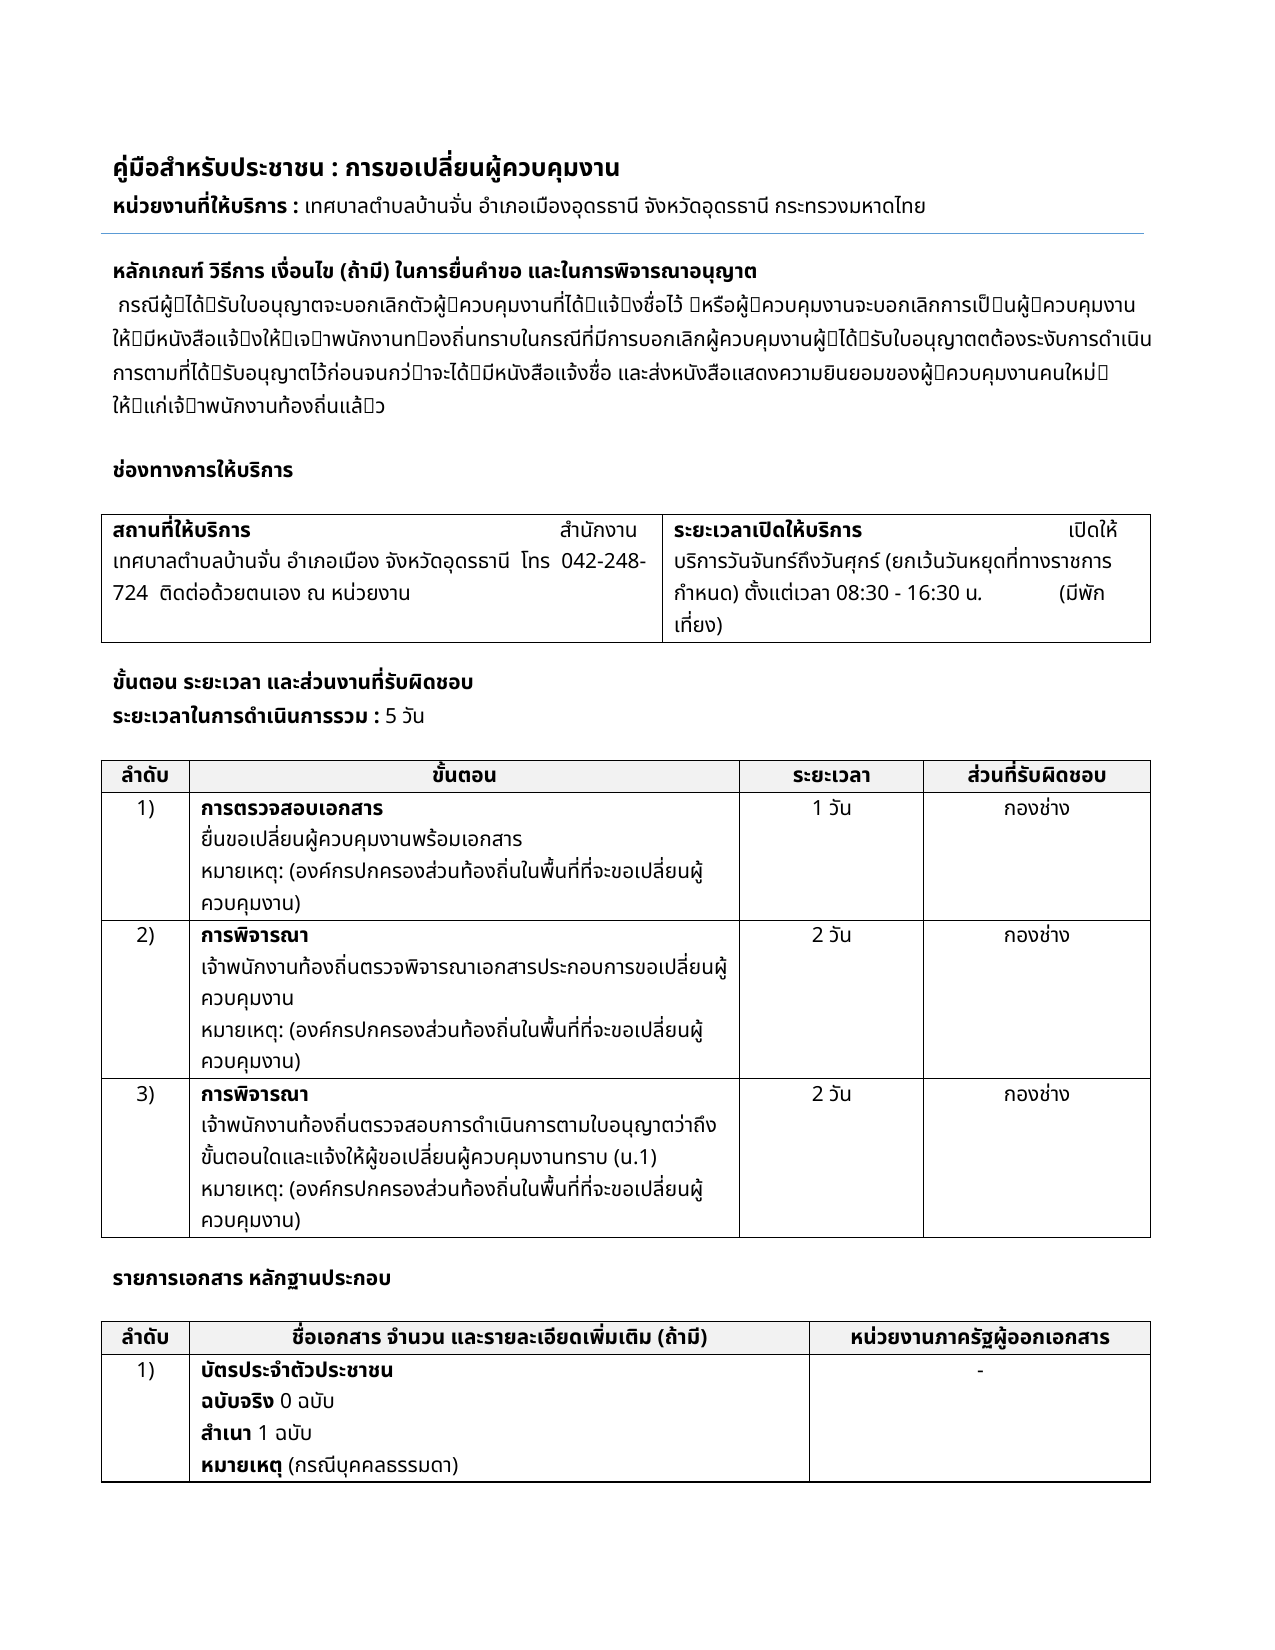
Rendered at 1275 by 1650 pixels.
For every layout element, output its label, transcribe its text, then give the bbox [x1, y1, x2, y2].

table_header ขั้นตอน [190, 761, 739, 792]
table_cell 2) [102, 921, 189, 1078]
table_cell การพิจารณา เจ้าพนักงานท้องถิ่นตรวจพิจารณาเอกสารประกอบการขอเปลี่ยนผู้ควบคุมงาน หมายเหตุ: (องค์กรปกครองส่วนท้องถิ่นในพื้นที่ที่จะขอเปลี่ยนผู้ควบคุมงาน) [190, 921, 739, 1078]
text ระยะเวลาในการดำเนินการรวม : 5 วัน [112, 701, 1162, 733]
table_cell บัตรประจำตัวประชาชน ฉบับจริง 0 ฉบับ สำเนา 1 ฉบับ หมายเหตุ (กรณีบุคคลธรรมดา) [190, 1355, 809, 1481]
text ช่องทางการให้บริการ [112, 456, 1162, 487]
table_header ลำดับ [102, 1322, 189, 1354]
table_cell การตรวจสอบเอกสาร ยื่นขอเปลี่ยนผู้ควบคุมงานพร้อมเอกสาร หมายเหตุ: (องค์กรปกครองส่วนท้องถิ่นในพื้นที่ที่จะขอเปลี่ยนผู้ควบคุมงาน) [190, 793, 739, 919]
text หน่วยงานที่ให้บริการ : เทศบาลตำบลบ้านจั่น อำเภอเมืองอุดรธานี จังหวัดอุดรธานี กระทรวงมหาดไทย [112, 191, 1162, 223]
text หลักเกณฑ์ วิธีการ เงื่อนไข (ถ้ามี) ในการยื่นคำขอ และในการพิจารณาอนุญาต [112, 256, 1162, 287]
table_cell 3) [102, 1079, 189, 1237]
table_header ระยะเวลา [740, 761, 923, 792]
text ขั้นตอน ระยะเวลา และส่วนงานที่รับผิดชอบ [112, 667, 1162, 699]
table_cell 1 วัน [740, 793, 923, 919]
table_header ลำดับ [102, 761, 189, 792]
table_header สถานที่ให้บริการ สำนักงานเทศบาลตำบลบ้านจั่น อำเภอเมือง จังหวัดอุดรธานี โทร 042-248-724 ติดต่อด้วยตนเอง ณ หน่วยงาน [102, 515, 662, 642]
table_cell 2 วัน [740, 921, 923, 1078]
table_cell กองช่าง [924, 793, 1150, 919]
table_cell 2 วัน [740, 1079, 923, 1237]
table_header หน่วยงานภาครัฐผู้ออกเอกสาร [810, 1322, 1150, 1354]
table_header ระยะเวลาเปิดให้บริการ เปิดให้บริการวันจันทร์ถึงวันศุกร์ (ยกเว้นวันหยุดที่ทางราชการกำหนด) ตั้งแต่เวลา 08:30 - 16:30 น. (มีพักเที่ยง) [663, 515, 1150, 642]
table_cell กองช่าง [924, 921, 1150, 1078]
table_cell กองช่าง [924, 1079, 1150, 1237]
table_cell 1) [102, 793, 189, 919]
table_cell การพิจารณา เจ้าพนักงานท้องถิ่นตรวจสอบการดำเนินการตามใบอนุญาตว่าถึงขั้นตอนใดและแจ้งให้ผู้ขอเปลี่ยนผู้ควบคุมงานทราบ (น.1) หมายเหตุ: (องค์กรปกครองส่วนท้องถิ่นในพื้นที่ที่จะขอเปลี่ยนผู้ควบคุมงาน) [190, 1079, 739, 1237]
table_cell 1) [102, 1355, 189, 1481]
text รายการเอกสาร หลักฐานประกอบ [112, 1263, 1162, 1294]
table_header ส่วนที่รับผิดชอบ [924, 761, 1150, 792]
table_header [190, 1322, 809, 1354]
table_cell - [810, 1355, 1150, 1481]
text คู่มือสำหรับประชาชน : การขอเปลี่ยนผู้ควบคุมงาน [112, 150, 1162, 188]
text กรณีผู้ได้รับใบอนุญาตจะบอกเลิกตัวผู้ควบคุมงานที่ได้แจ้งชื่อไว้ หรือผู้ควบคุมงานจะบอกเลิกการเป็นผู้ควบคุมงานให้มีหนังสือแจ้งให้เจาพนักงานทองถิ่นทราบในกรณีที่มีการบอกเลิกผู้ควบคุมงานผู้ได้รับใบอนุญาตตต้องระงับการดําเนินการตามที่ได้รับอนุญาตไว้ก่อนจนกว่าจะได้มีหนังสือแจ้งชื่อ และส่งหนังสือแสดงความยินยอมของผู้ควบคุมงานคนใหม่ ให้แก่เจ้าพนักงานท้องถิ่นแล้ว [112, 290, 1162, 453]
